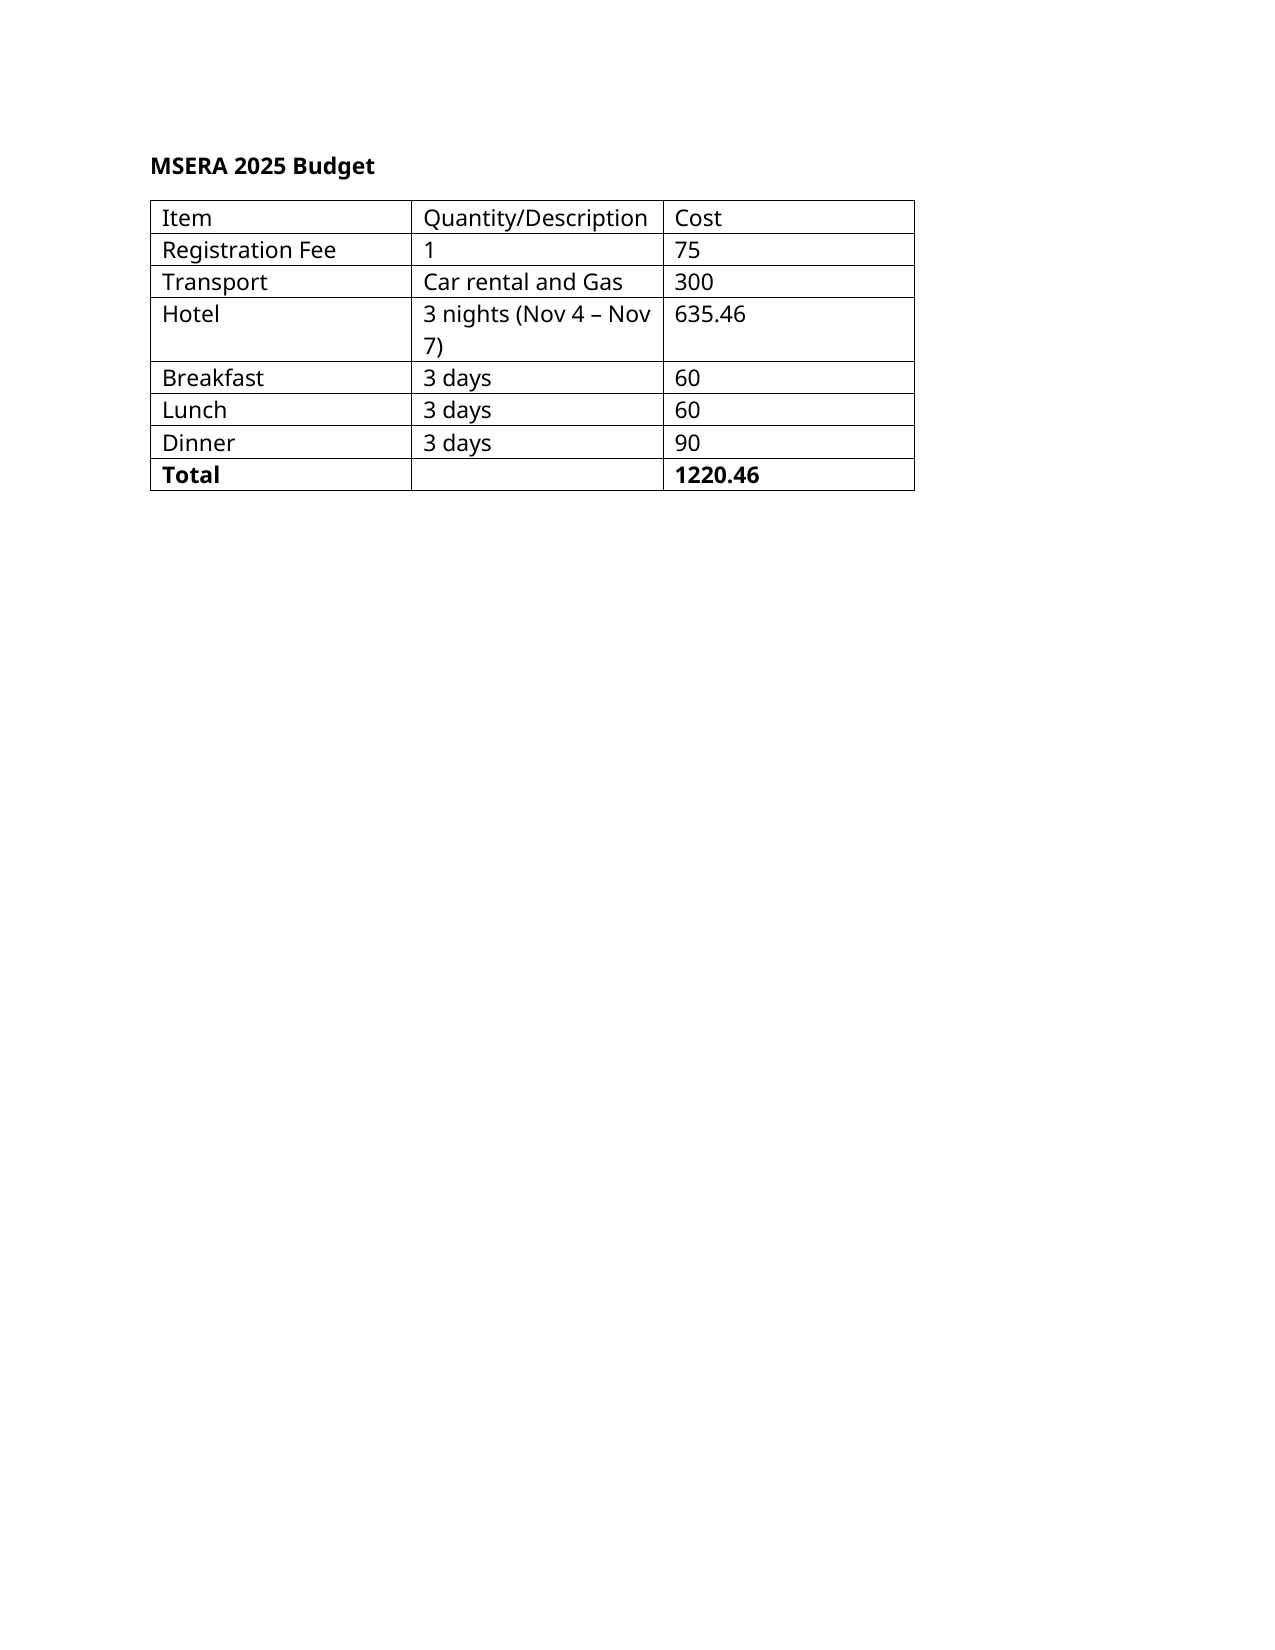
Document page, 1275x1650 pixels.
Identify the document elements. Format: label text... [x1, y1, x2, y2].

table_header Quantity/Description [412, 201, 663, 233]
table_cell Registration Fee [151, 234, 411, 265]
text MSERA 2025 Budget [150, 150, 1125, 181]
table_cell Breakfast [151, 362, 411, 393]
table_cell 90 [664, 426, 914, 458]
table_cell Hotel [151, 298, 411, 361]
table_cell 60 [664, 362, 914, 393]
table_cell 3 days [412, 362, 663, 393]
table_cell Total [151, 459, 411, 490]
table_cell 75 [664, 234, 914, 265]
table_cell 3 nights (Nov 4 – Nov 7) [412, 298, 663, 361]
table_cell 3 days [412, 394, 663, 425]
table_cell 635.46 [664, 298, 914, 361]
table_cell 60 [664, 394, 914, 425]
table_cell [412, 459, 663, 490]
table_cell 3 days [412, 426, 663, 458]
table_cell Dinner [151, 426, 411, 458]
table_cell Transport [151, 266, 411, 297]
table_header Cost [664, 201, 914, 233]
table_cell 1220.46 [664, 459, 914, 490]
table_cell 1 [412, 234, 663, 265]
table_cell 300 [664, 266, 914, 297]
table_cell Car rental and Gas [412, 266, 663, 297]
table_header Item [151, 201, 411, 233]
table_cell Lunch [151, 394, 411, 425]
